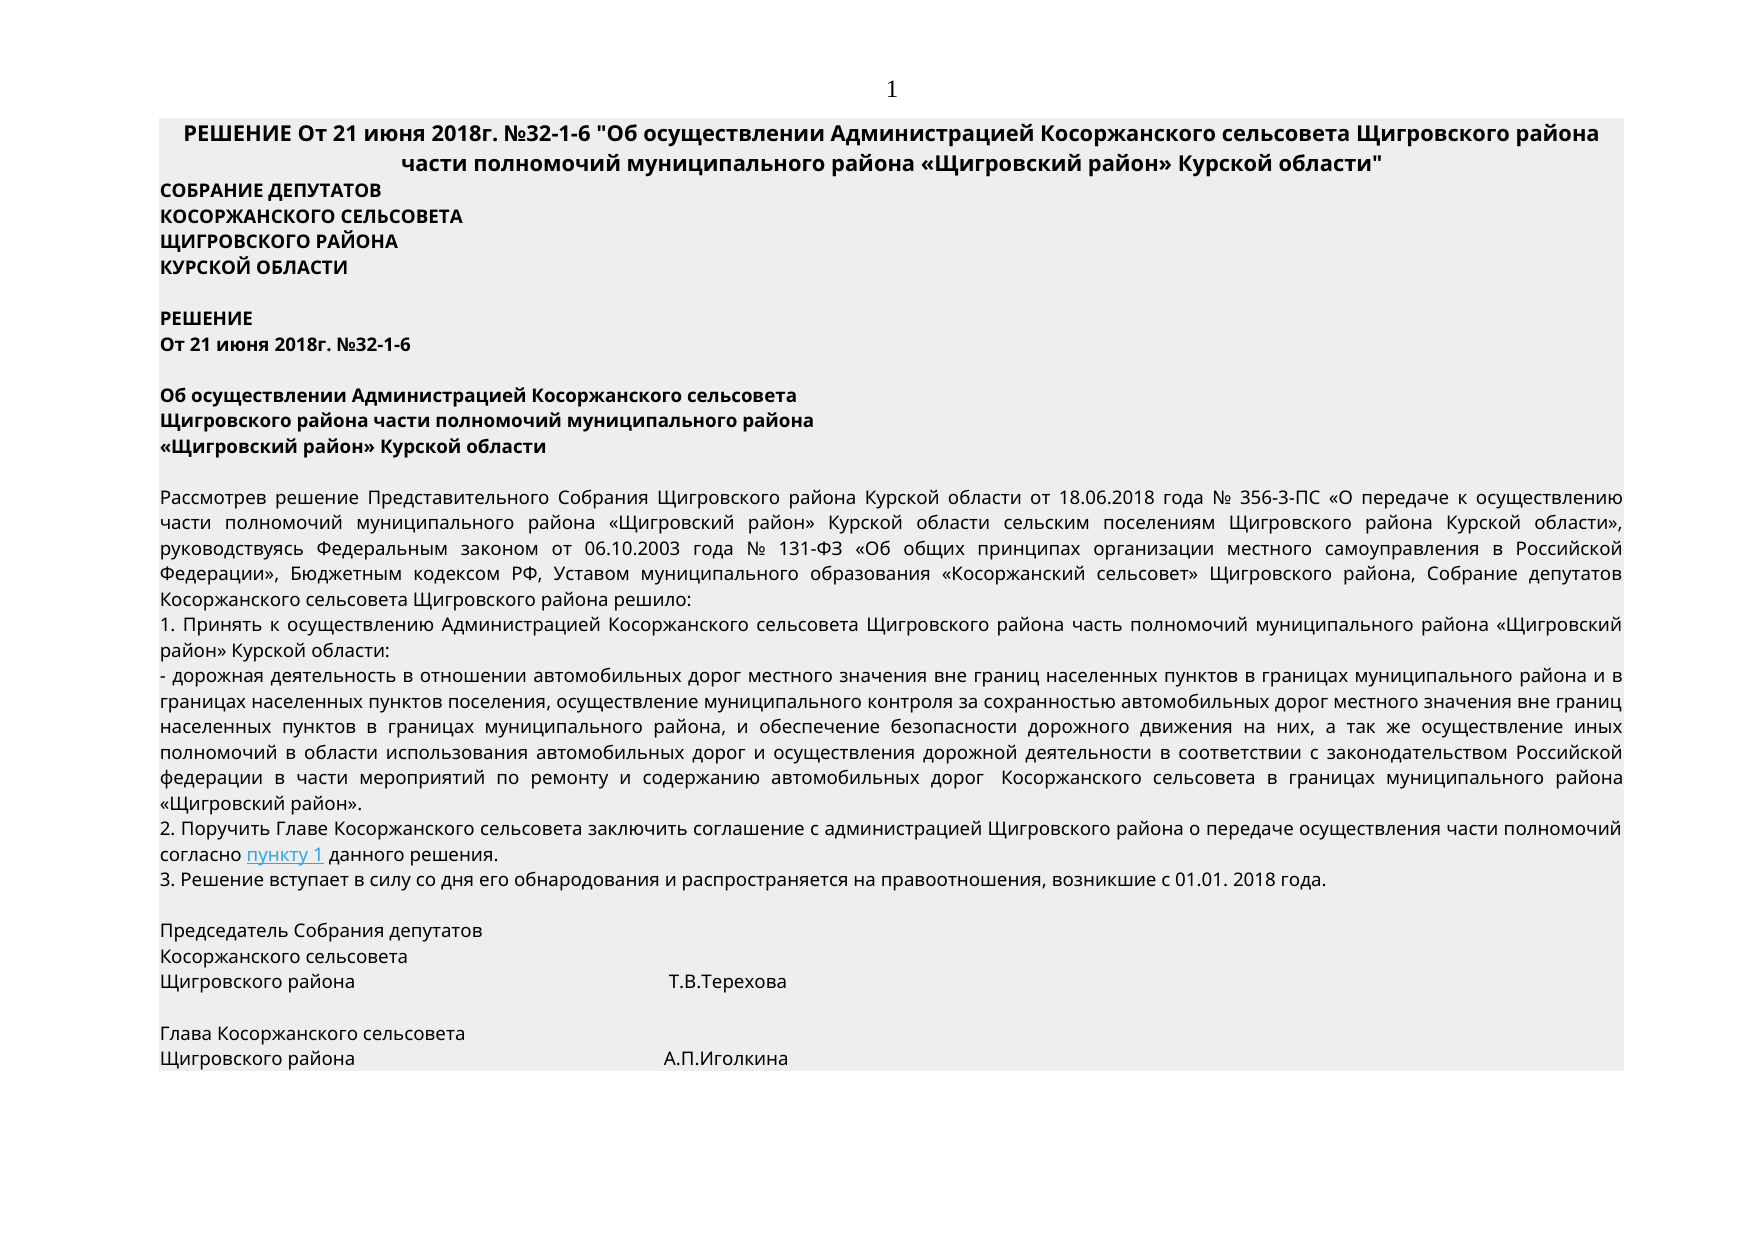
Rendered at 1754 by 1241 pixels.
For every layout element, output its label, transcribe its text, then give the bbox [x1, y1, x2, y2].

text Щигровского района Т.В.Терехова [159, 969, 1624, 994]
text КУРСКОЙ ОБЛАСТИ [159, 254, 1624, 280]
text Об осуществлении Администрацией Косоржанского сельсовета [159, 382, 1624, 407]
text ЩИГРОВСКОГО РАЙОНА [159, 229, 1624, 254]
text «Щигровский район» Курской области [159, 433, 1624, 458]
text Щигровского района части полномочий муниципального района [159, 407, 1624, 433]
text 1. Принять к осуществлению Администрацией Косоржанского сельсовета Щигровского района часть полномочий муниципального района «Щигровский район» Курской области: [159, 612, 1624, 663]
text Председатель Собрания депутатов [159, 918, 1624, 943]
text 3. Решение вступает в силу со дня его обнародования и распространяется на правоотношения, возникшие с 01.01. 2018 года. [159, 867, 1624, 892]
text СОБРАНИЕ ДЕПУТАТОВ [159, 178, 1624, 203]
text КОСОРЖАНСКОГО СЕЛЬСОВЕТА [159, 203, 1624, 229]
text Рассмотрев решение Представительного Собрания Щигровского района Курской области от 18.06.2018 года № 356-3-ПС «О передаче к осуществлению части полномочий муниципального района «Щигровский район» Курской области сельским поселениям Щигровского района Курской области», руководствуясь Федеральным законом от 06.10.2003 года № 131-ФЗ «Об общих принципах организации местного самоуправления в Российской Федерации», Бюджетным кодексом РФ, Уставом муниципального образования «Косоржанский сельсовет» Щигровского района, Собрание депутатов Косоржанского сельсовета Щигровского района решило: [159, 484, 1624, 612]
text От 21 июня 2018г. №32-1-6 [159, 331, 1624, 356]
text - дорожная деятельность в отношении автомобильных дорог местного значения вне границ населенных пунктов в границах муниципального района и в границах населенных пунктов поселения, осуществление муниципального контроля за сохранностью автомобильных дорог местного значения вне границ населенных пунктов в границах муниципального района, и обеспечение безопасности дорожного движения на них, а так же осуществление иных полномочий в области использования автомобильных дорог и осуществления дорожной деятельности в соответствии с законодательством Российской федерации в части мероприятий по ремонту и содержанию автомобильных дорог Косоржанского сельсовета в границах муниципального района «Щигровский район». [159, 663, 1624, 816]
text РЕШЕНИЕ От 21 июня 2018г. №32-1-6 "Об осуществлении Администрацией Косоржанского сельсовета Щигровского района части полномочий муниципального района «Щигровский район» Курской области" [159, 118, 1624, 178]
text РЕШЕНИЕ [159, 305, 1624, 331]
text 2. Поручить Главе Косоржанского сельсовета заключить соглашение с администрацией Щигровского района о передаче осуществления части полномочий согласно пункту 1 данного решения. [159, 816, 1624, 867]
text Косоржанского сельсовета [159, 943, 1624, 969]
text Щигровского района А.П.Иголкина [159, 1045, 1624, 1071]
text Глава Косоржанского сельсовета [159, 1020, 1624, 1045]
